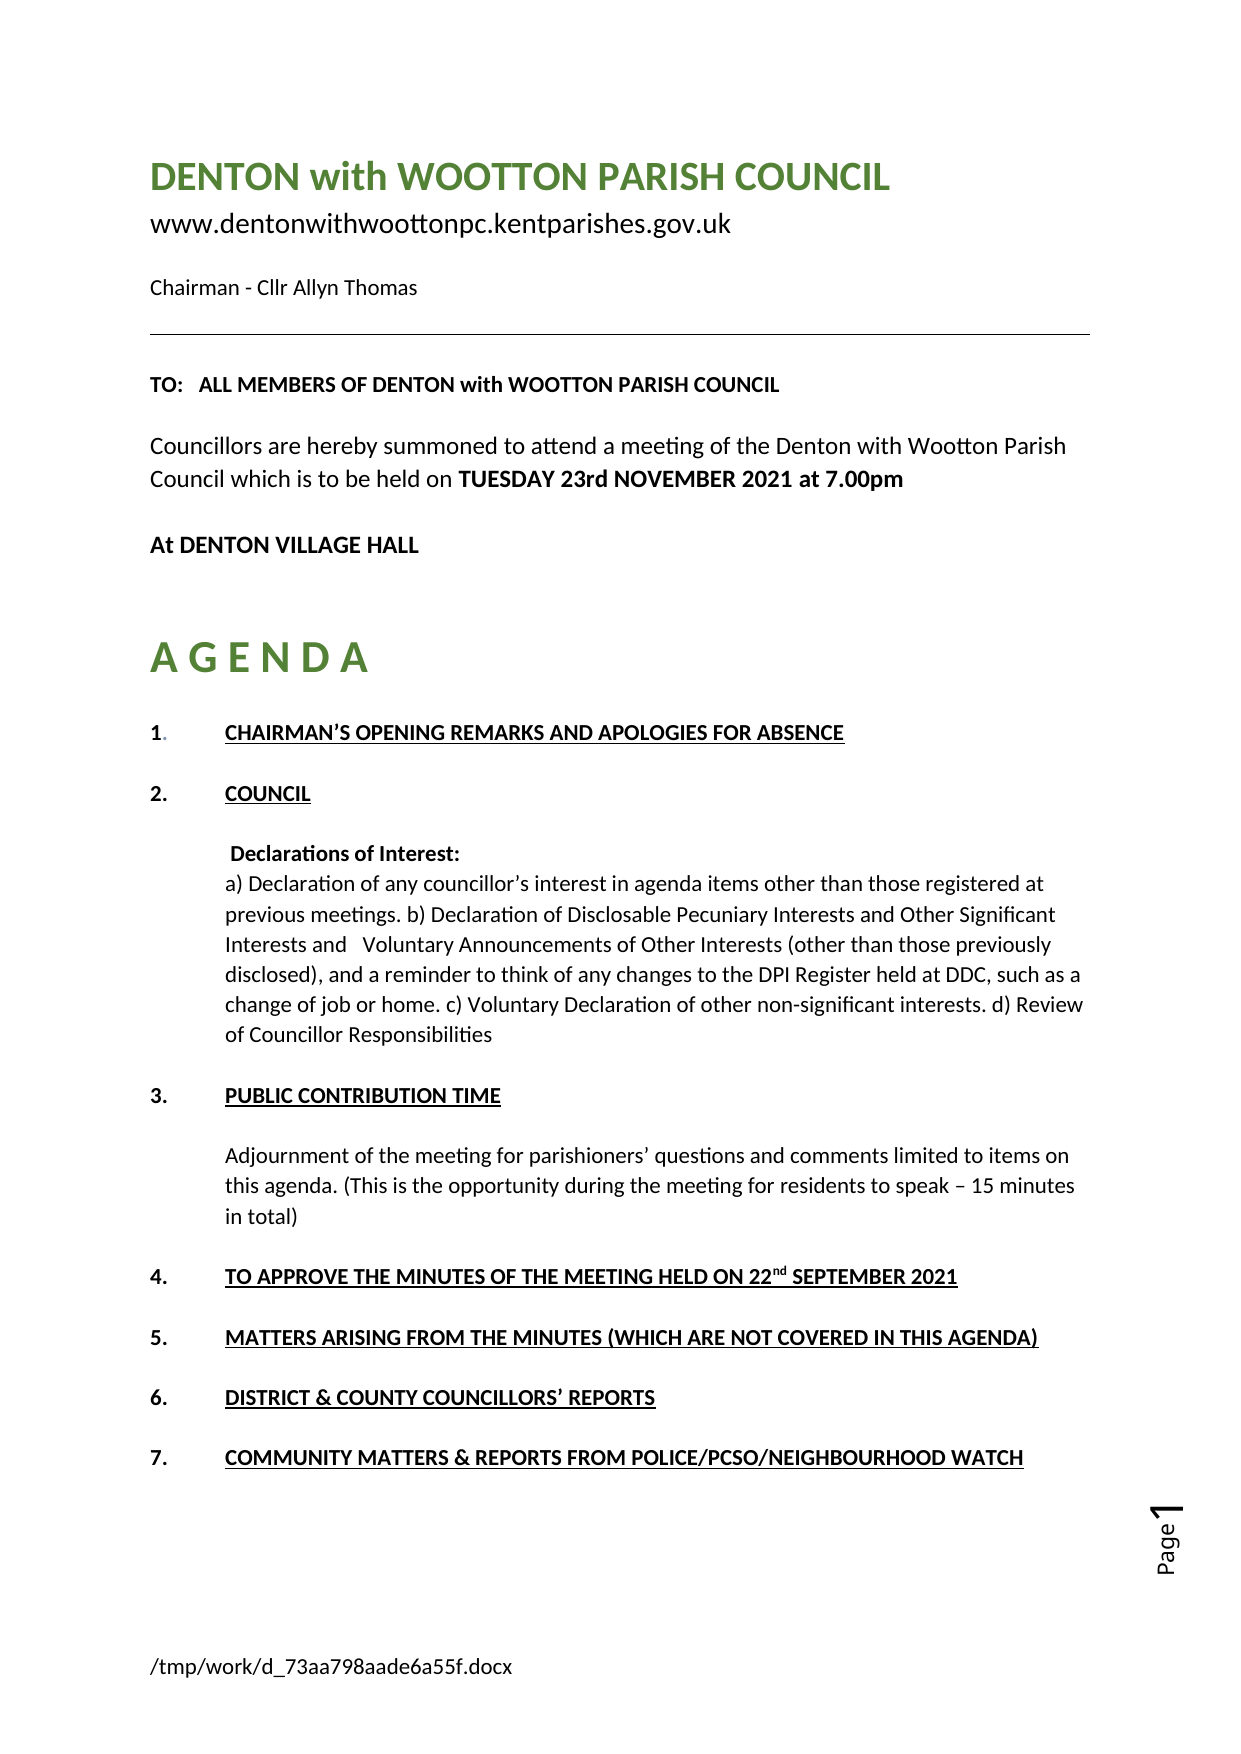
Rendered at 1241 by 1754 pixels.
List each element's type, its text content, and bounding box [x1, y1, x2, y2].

text Councillors are hereby summoned to attend a meeting of the Denton with Wootton Parish Council which is to be held on TUESDAY 23rd NOVEMBER 2021 at 7.00pm [150, 430, 1090, 494]
text DENTON with WOOTTON PARISH COUNCIL [150, 150, 1090, 201]
text 3. PUBLIC CONTRIBUTION TIME [150, 1081, 1090, 1109]
text Declarations of Interest: [150, 839, 1090, 867]
text TO: ALL MEMBERS OF DENTON with WOOTTON PARISH COUNCIL [150, 370, 1090, 398]
text Chairman - Cllr Allyn Thomas [150, 273, 1090, 302]
text www.dentonwithwoottonpc.kentparishes.gov.uk [150, 205, 1090, 241]
text 4. TO APPROVE THE MINUTES OF THE MEETING HELD ON 22nd SEPTEMBER 2021 [150, 1262, 1090, 1290]
text 6. DISTRICT & COUNTY COUNCILLORS’ REPORTS [150, 1383, 1090, 1411]
text 5. MATTERS ARISING FROM THE MINUTES (WHICH ARE NOT COVERED IN THIS AGENDA) [150, 1323, 1090, 1351]
text 7. COMMUNITY MATTERS & REPORTS FROM POLICE/PCSO/NEIGHBOURHOOD WATCH [150, 1443, 1090, 1471]
text A G E N D A [150, 628, 1090, 684]
text At DENTON VILLAGE HALL [150, 529, 1090, 560]
text Adjournment of the meeting for parishioners’ questions and comments limited to items on this agenda. (This is the opportunity during the meeting for residents to speak – 15 minutes in total) [225, 1141, 1090, 1230]
text 1. CHAIRMAN’S OPENING REMARKS AND APOLOGIES FOR ABSENCE [150, 718, 1090, 746]
text 2. COUNCIL [150, 779, 1090, 807]
text a) Declaration of any councillor’s interest in agenda items other than those registered at previous meetings. b) Declaration of Disclosable Pecuniary Interests and Other Significant Interests and Voluntary Announcements of Other Interests (other than those previously disclosed), and a reminder to think of any changes to the DPI Register held at DDC, such as a change of job or home. c) Voluntary Declaration of other non-significant interests. d) Review of Councillor Responsibilities [225, 869, 1090, 1048]
